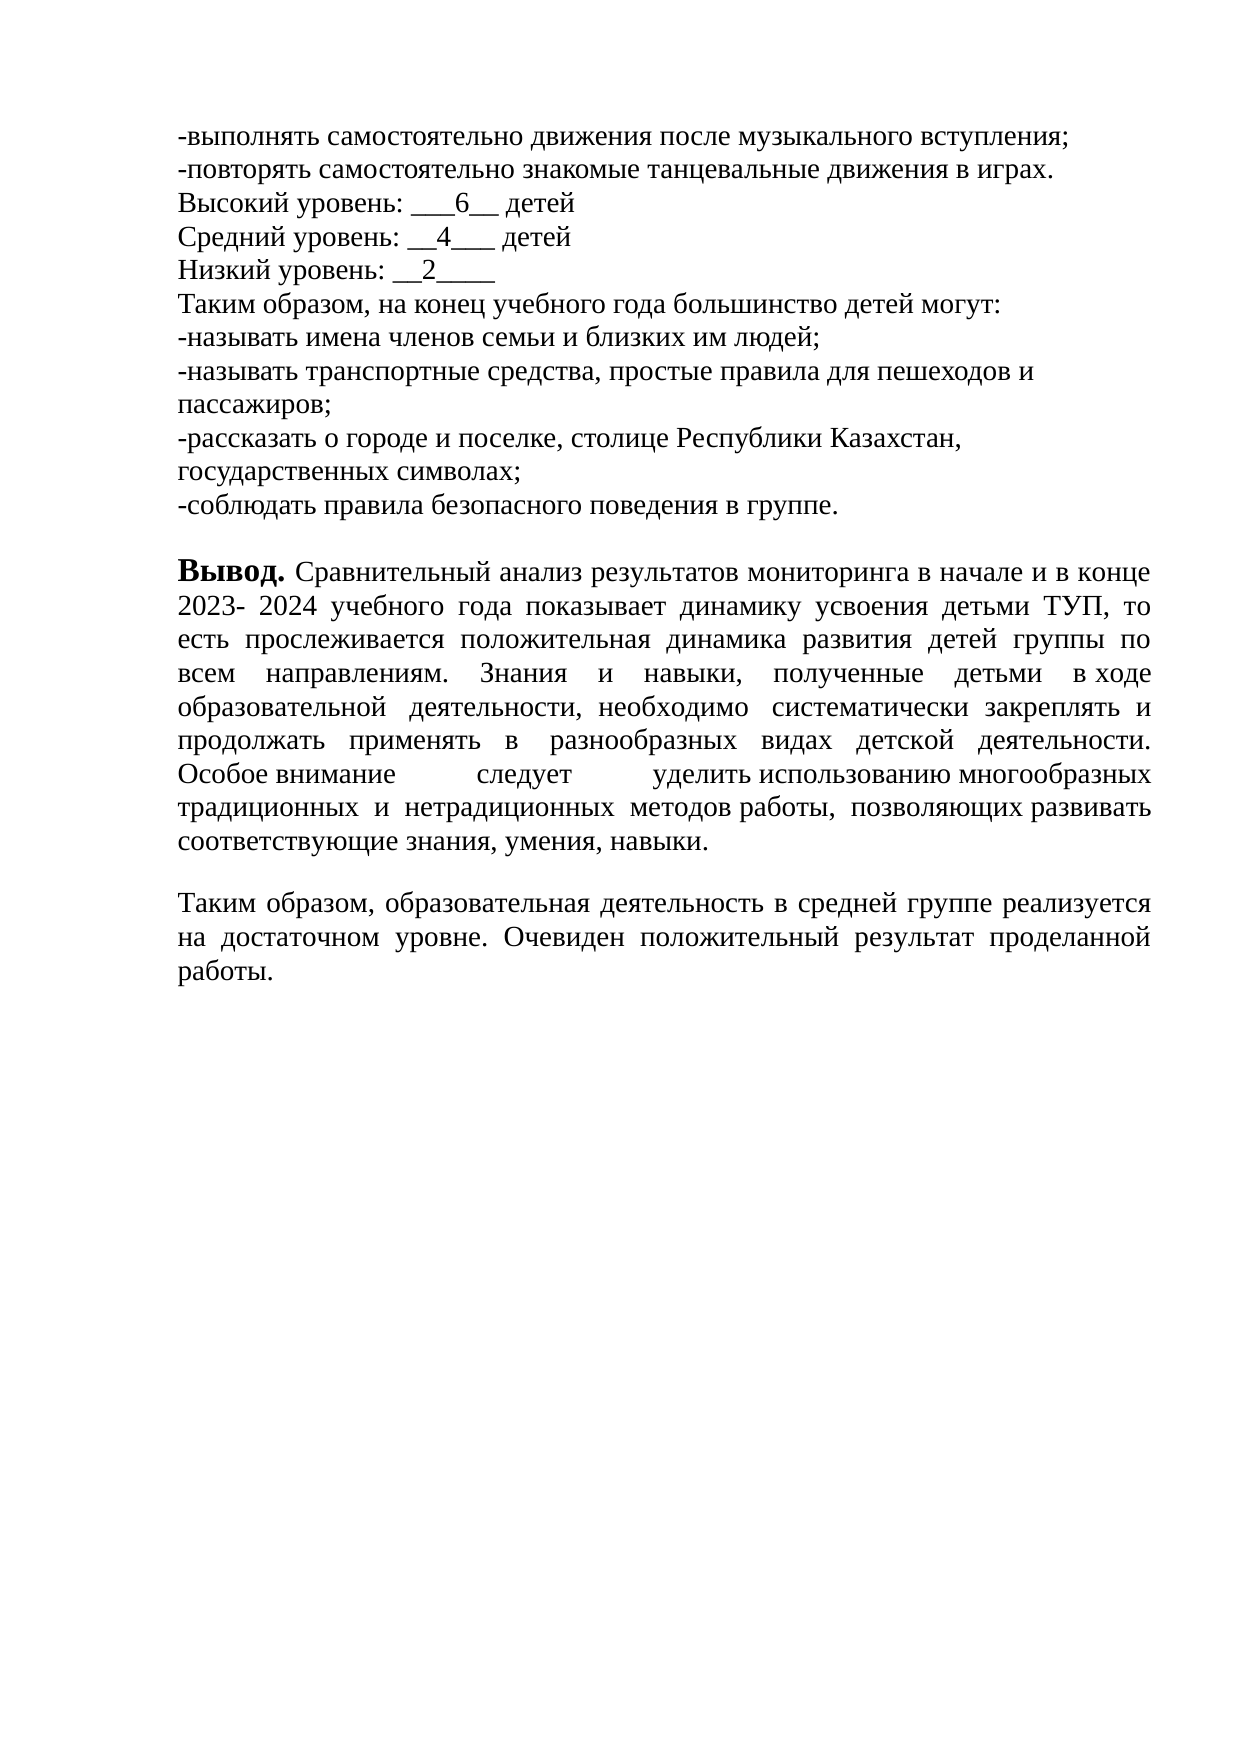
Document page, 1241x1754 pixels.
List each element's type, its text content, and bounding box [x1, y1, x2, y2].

text Высокий уровень: ___6__ детей [177, 185, 1152, 219]
text Вывод. Сравнительный анализ результатов мониторинга в начале и в конце 2023- 2024 учебного года показывает динамику усвоения детьми ТУП, то есть прослеживается положительная динамика развития детей группы по всем направлениям. Знания и навыки, полученные детьми в ходе образовательной деятельности, необходимо систематически закреплять и продолжать применять в разнообразных видах детской деятельности. Особое внимание следует уделить использованию многообразных традиционных и нетрадиционных методов работы, позволяющих развивать соответствующие знания, умения, навыки. [177, 550, 1152, 856]
text -соблюдать правила безопасного поведения в группе. [177, 487, 1152, 521]
text -выполнять самостоятельно движения после музыкального вступления; [177, 118, 1152, 152]
text -называть транспортные средства, простые правила для пешеходов и пассажиров; [177, 353, 1152, 420]
text Таким образом, на конец учебного года большинство детей могут: [177, 286, 1152, 319]
text -рассказать о городе и поселке, столице Республики Казахстан, государственных символах; [177, 420, 1152, 487]
text Таким образом, образовательная деятельность в средней группе реализуется на достаточном уровне. Очевиден положительный результат проделанной работы. [177, 886, 1152, 986]
text Средний уровень: __4___ детей [177, 219, 1152, 252]
text -называть имена членов семьи и близких им людей; [177, 319, 1152, 353]
text Низкий уровень: __2____ [177, 252, 1152, 286]
text -повторять самостоятельно знакомые танцевальные движения в играх. [177, 152, 1152, 185]
